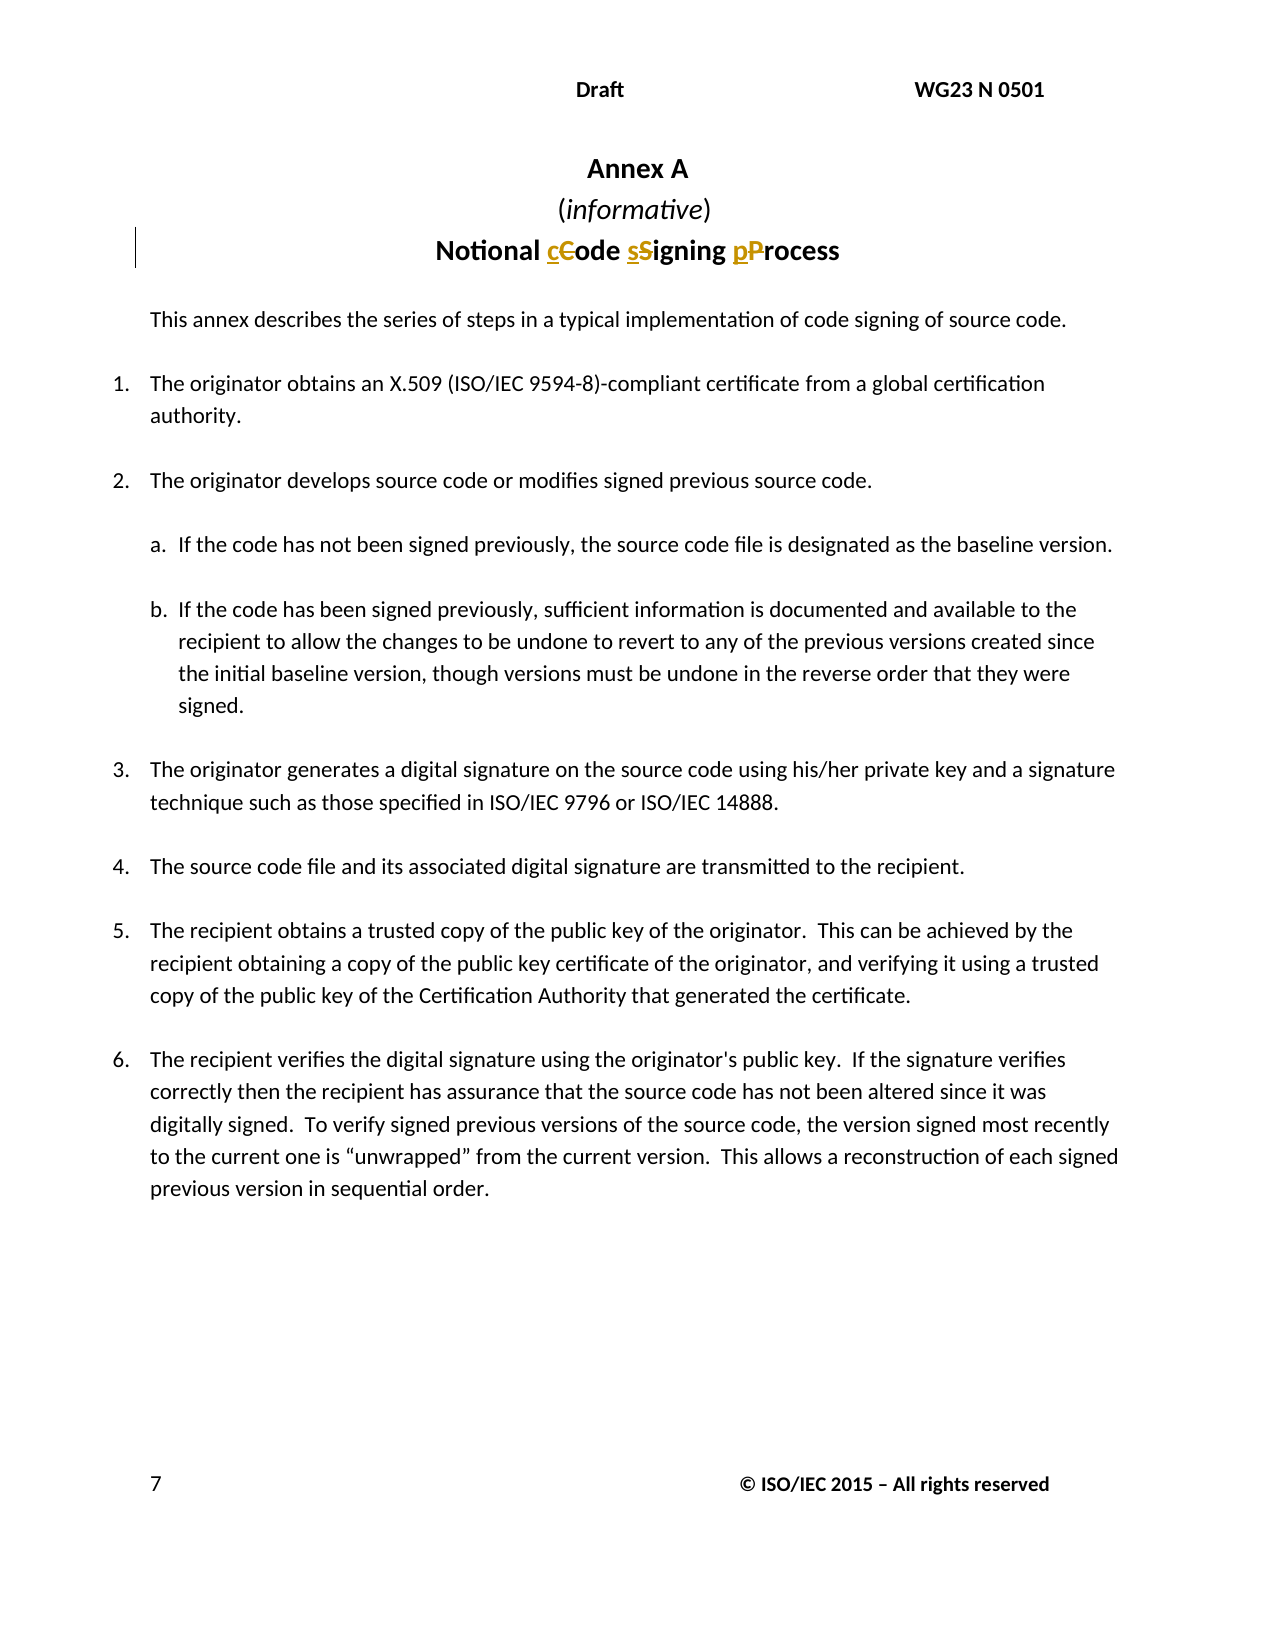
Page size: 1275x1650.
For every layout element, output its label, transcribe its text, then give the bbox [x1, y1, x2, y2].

list The originator generates a digital signature on the source code using his/her private key and a signature technique such as those specified in ISO/IEC 9796 or ISO/IEC 14888. [112, 756, 1125, 816]
list If the code has been signed previously, sufficient information is documented and available to the recipient to allow the changes to be undone to revert to any of the previous versions created since the initial baseline version, though versions must be undone in the reverse order that they were signed. [150, 595, 1125, 719]
list If the code has not been signed previously, the source code file is designated as the baseline version. [150, 530, 1125, 558]
list The originator develops source code or modifies signed previous source code. [112, 466, 1125, 494]
list The recipient verifies the digital signature using the originator's public key. If the signature verifies correctly then the recipient has assurance that the source code has not been altered since it was digitally signed. To verify signed previous versions of the source code, the version signed most recently to the current one is “unwrapped” from the current version. This allows a reconstruction of each signed previous version in sequential order. [112, 1045, 1125, 1202]
text This annex describes the series of steps in a typical implementation of code signing of source code. [150, 305, 1125, 333]
subtitle Annex A (informative) Notional ode igning rocess [150, 150, 1125, 267]
list The recipient obtains a trusted copy of the public key of the originator. This can be achieved by the recipient obtaining a copy of the public key certificate of the originator, and verifying it using a trusted copy of the public key of the Certification Authority that generated the certificate. [112, 917, 1125, 1009]
list The originator obtains an X.509 (ISO/IEC 9594-8)-compliant certificate from a global certification authority. [112, 369, 1125, 429]
list The source code file and its associated digital signature are transmitted to the recipient. [112, 852, 1125, 880]
